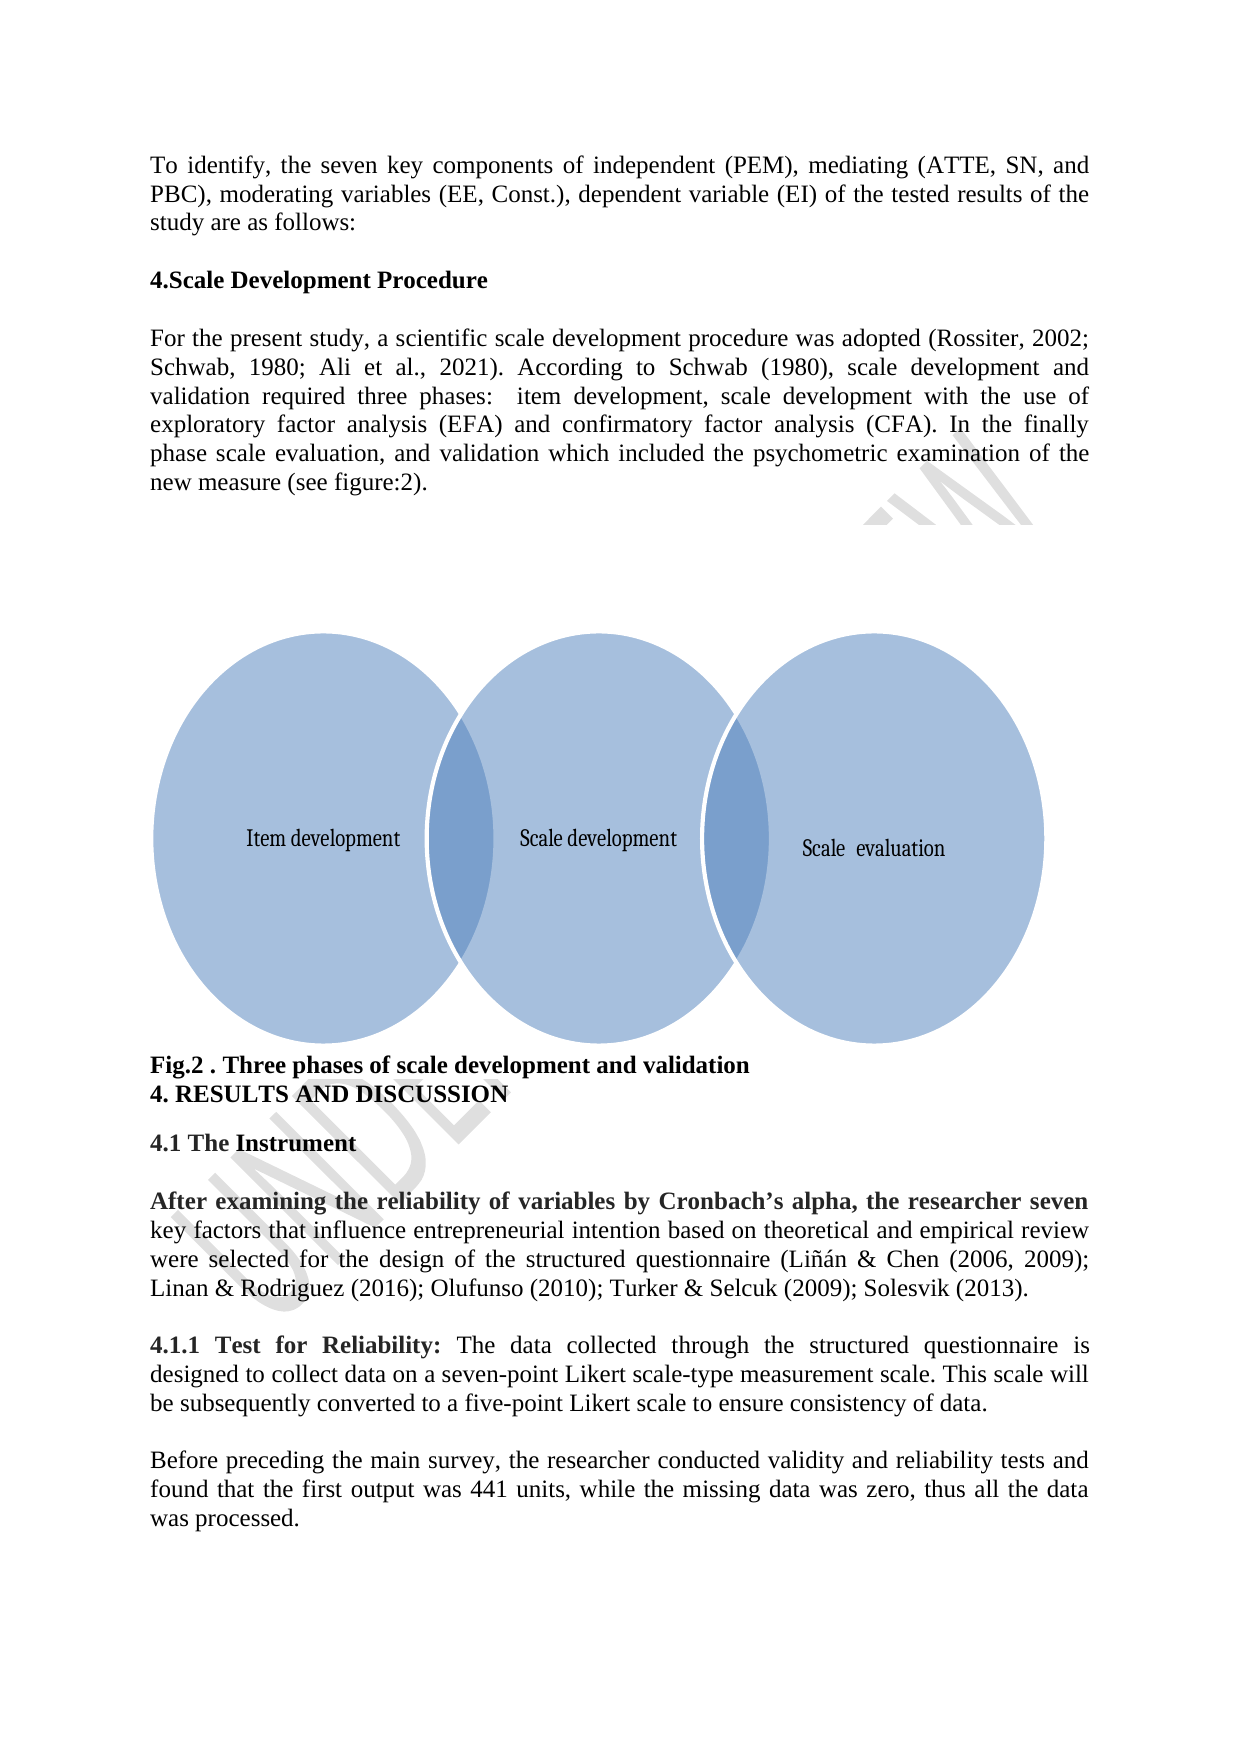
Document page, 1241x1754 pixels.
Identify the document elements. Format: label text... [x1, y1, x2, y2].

text 4.Scale Development Procedure [150, 265, 1090, 294]
text To identify, the seven key components of independent (PEM), mediating (ATTE, SN, and PBC), moderating variables (EE, Const.), dependent variable (EI) of the tested results of the study are as follows: [150, 150, 1090, 236]
text For the present study, a scientific scale development procedure was adopted (Rossiter, 2002; Schwab, 1980; Ali et al., 2021). According to Schwab (1980), scale development and validation required three phases: item development, scale development with the use of exploratory factor analysis (EFA) and confirmatory factor analysis (CFA). In the finally phase scale evaluation, and validation which included the psychometric examination of the new measure (see figure:2). [150, 323, 1090, 496]
text 4.1.1 Test for Reliability: The data collected through the structured questionnaire is designed to collect data on a seven-point Likert scale-type measurement scale. This scale will be subsequently converted to a five-point Likert scale to ensure consistency of data. [150, 1331, 1090, 1417]
text 4.1 The Instrument [150, 1128, 1090, 1157]
text After examining the reliability of variables by Cronbach’s alpha, the researcher seven key factors that influence entrepreneurial intention based on theoretical and empirical review were selected for the design of the structured questionnaire (Liñán & Chen (2006, 2009); Linan & Rodriguez (2016); Olufunso (2010); Turker & Selcuk (2009); Solesvik (2013). [150, 1186, 1090, 1301]
text Fig.2 . Three phases of scale development and validation [150, 1050, 1090, 1079]
text Before preceding the main survey, the researcher conducted validity and reliability tests and found that the first output was 441 units, while the missing data was zero, thus all the data was processed. [150, 1446, 1090, 1532]
subtitle 4. RESULTS AND DISCUSSION [150, 1079, 1090, 1108]
